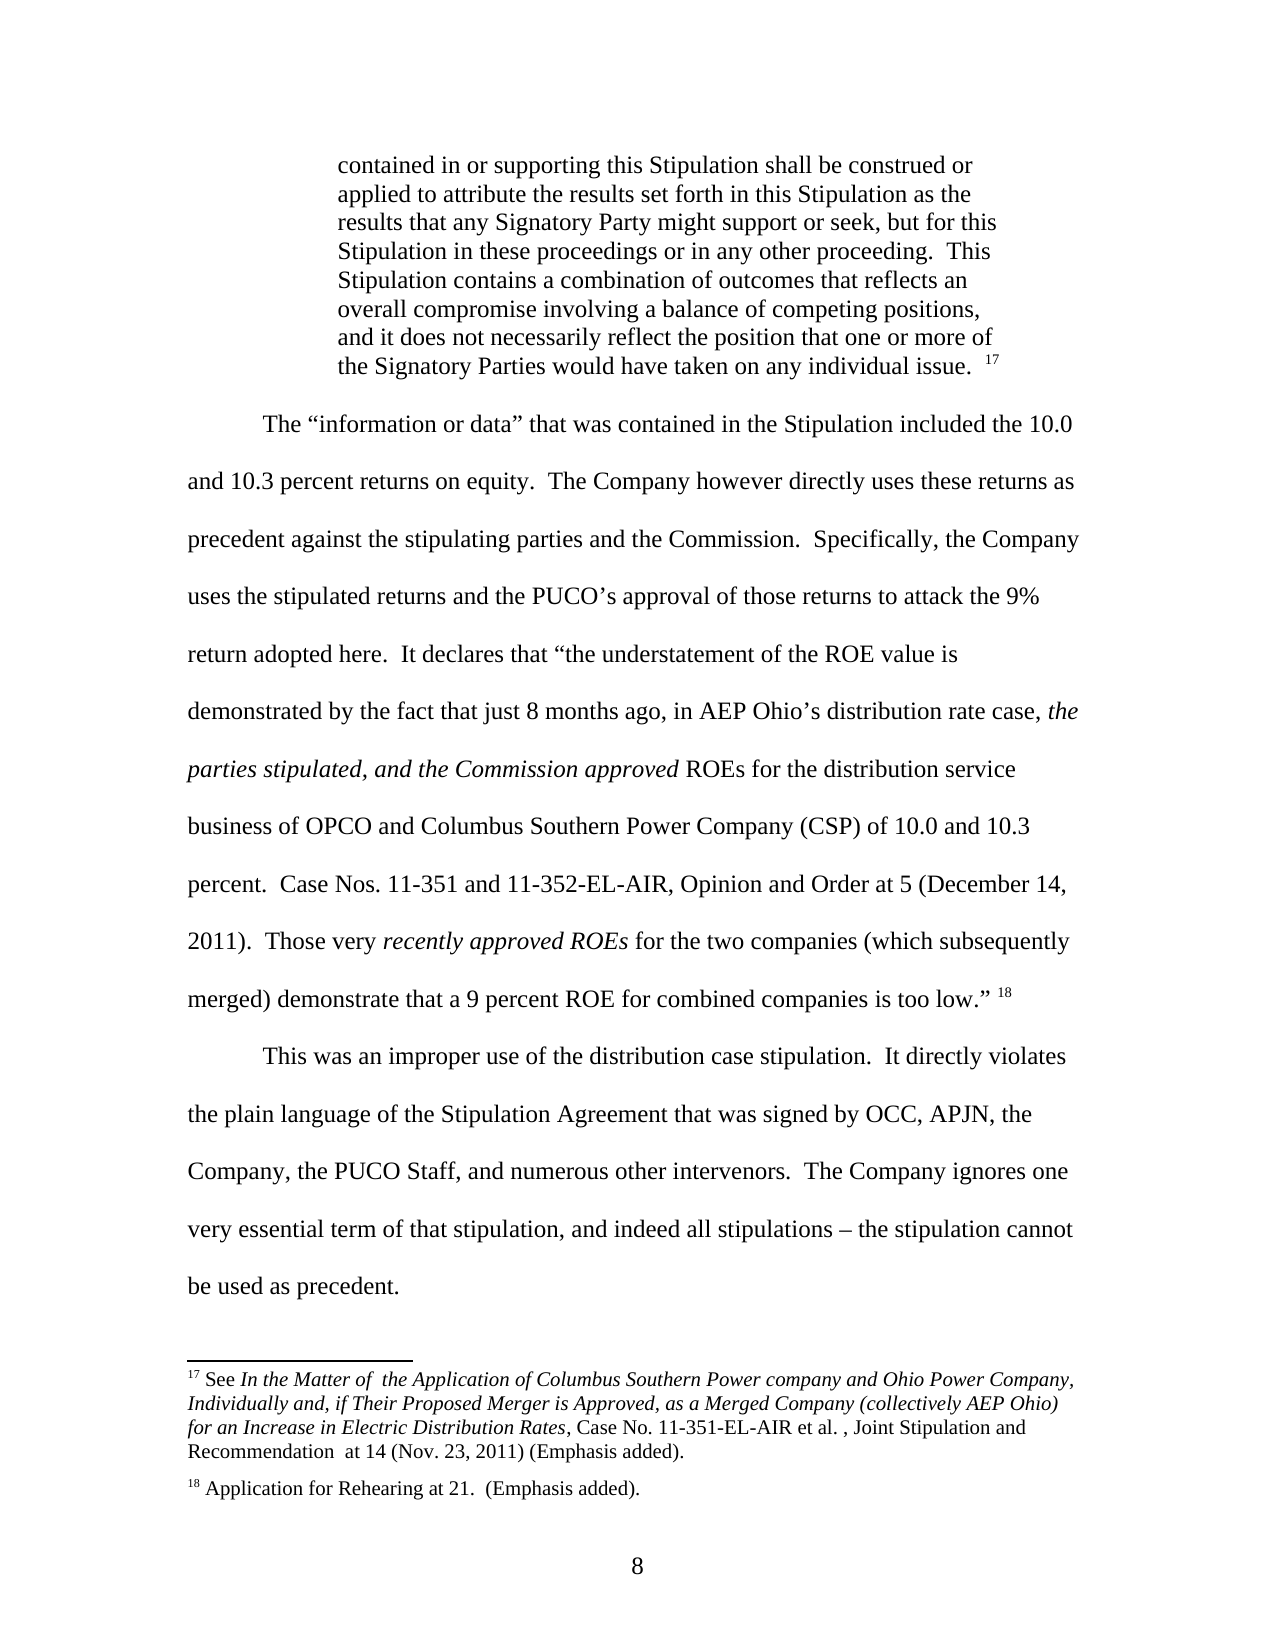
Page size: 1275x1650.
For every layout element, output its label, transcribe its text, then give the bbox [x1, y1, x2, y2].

text The “information or data” that was contained in the Stipulation included the 10.0 and 10.3 percent returns on equity. The Company however directly uses these returns as precedent against the stipulating parties and the Commission. Specifically, the Company uses the stipulated returns and the PUCO’s approval of those returns to attack the 9% return adopted here. It declares that “the understatement of the ROE value is demonstrated by the fact that just 8 months ago, in AEP Ohio’s distribution rate case, the parties stipulated, and the Commission approved ROEs for the distribution service business of OPCO and Columbus Southern Power Company (CSP) of 10.0 and 10.3 percent. Case Nos. 11-351 and 11-352-EL-AIR, Opinion and Order at 5 (December 14, 2011). Those very recently approved ROEs for the two companies (which subsequently merged) demonstrate that a 9 percent ROE for combined companies is too low.” [187, 409, 1087, 1012]
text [337, 150, 1012, 380]
text This was an improper use of the distribution case stipulation. It directly violates the plain language of the Stipulation Agreement that was signed by OCC, APJN, the Company, the PUCO Staff, and numerous other intervenors. The Company ignores one very essential term of that stipulation, and indeed all stipulations – the stipulation cannot be used as precedent. [187, 1041, 1087, 1300]
